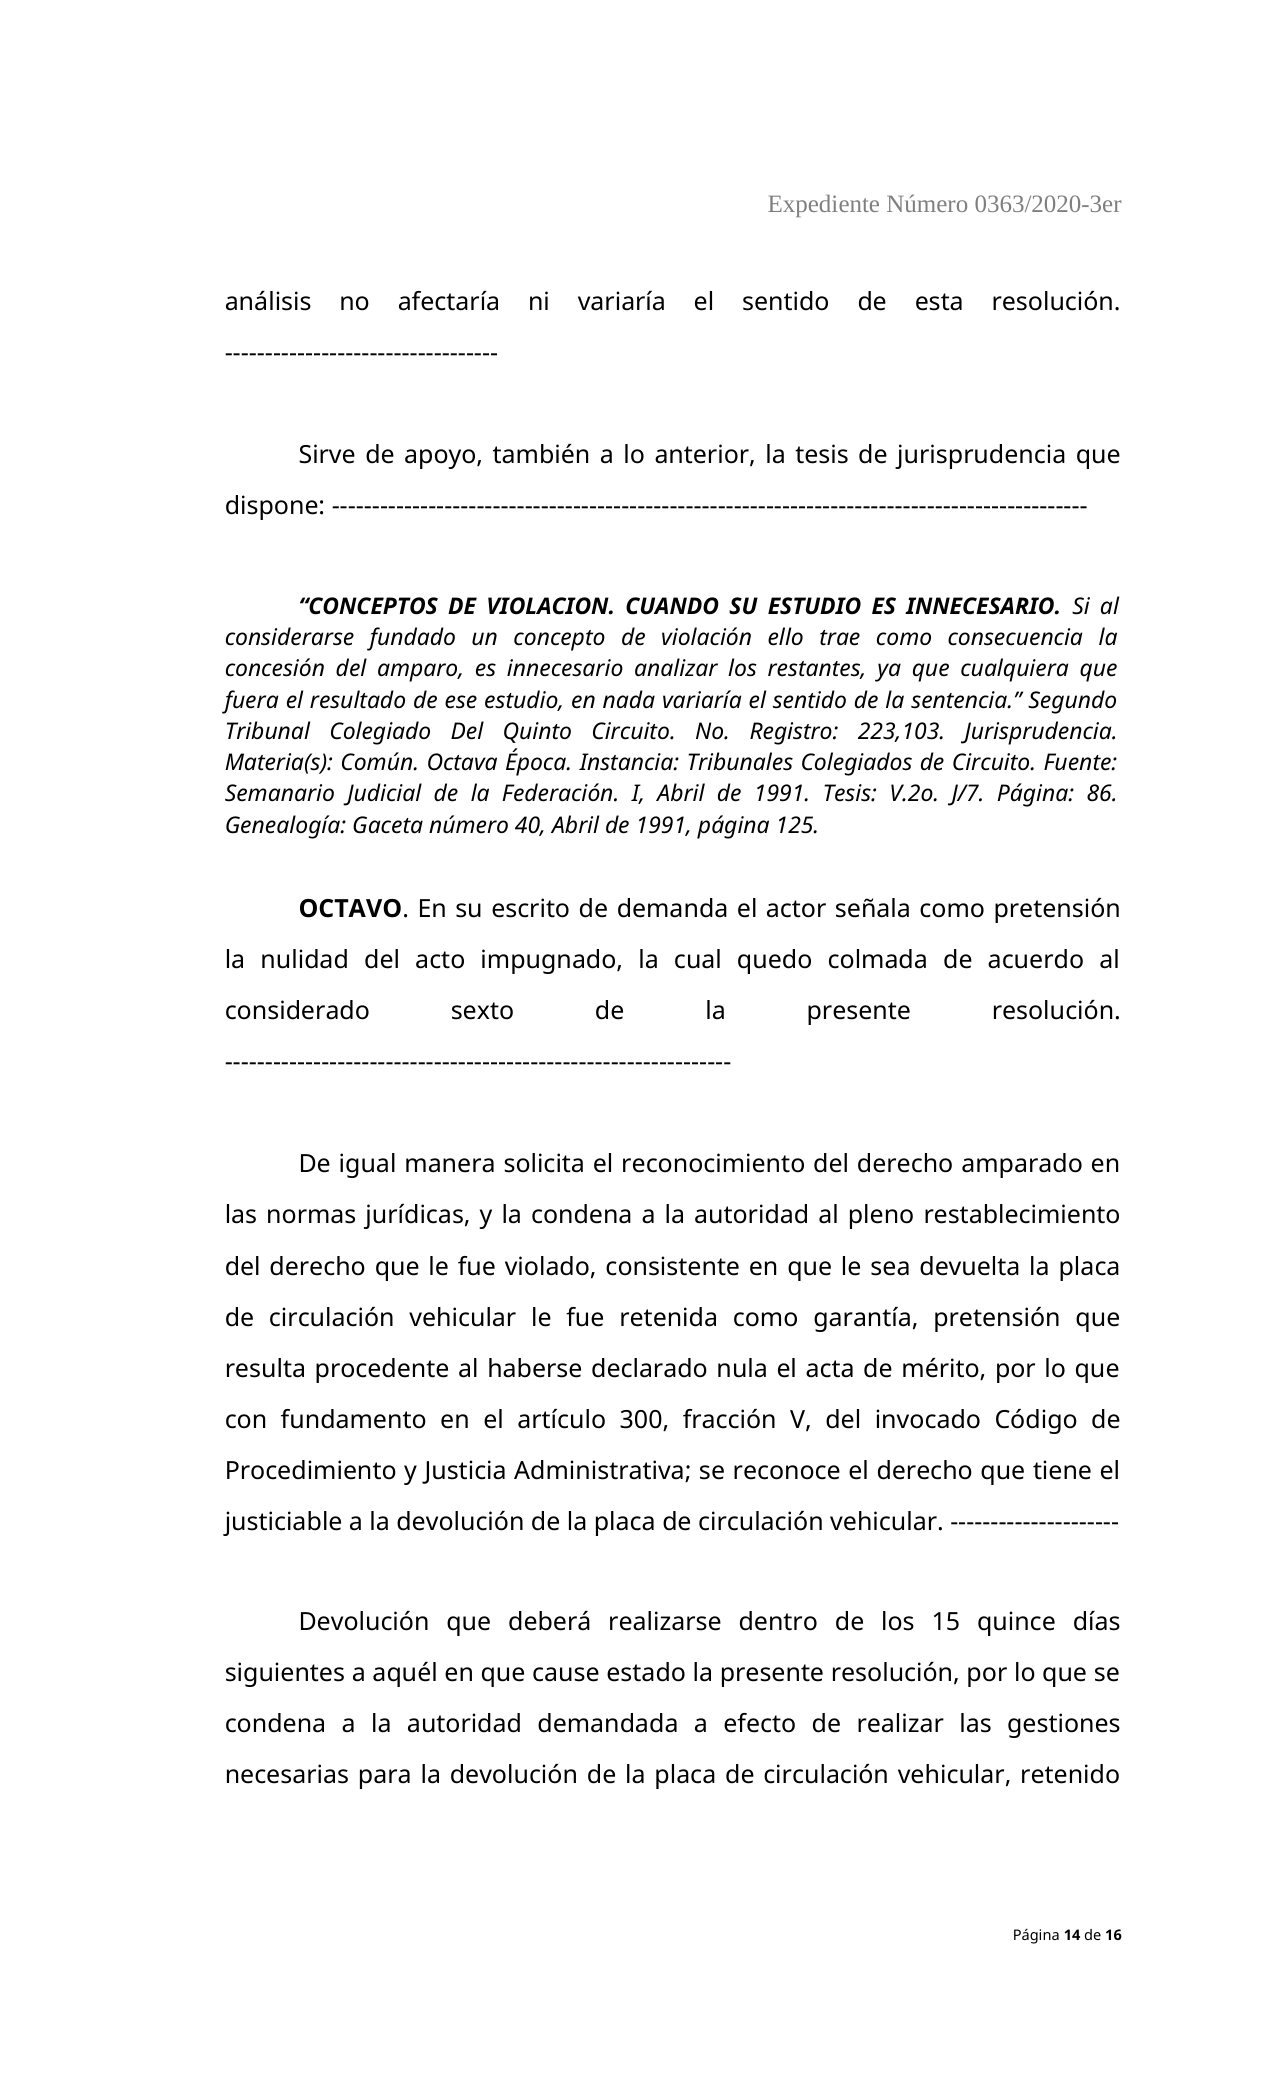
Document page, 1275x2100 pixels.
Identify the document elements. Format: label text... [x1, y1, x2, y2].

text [224, 1604, 1121, 1791]
text De igual manera solicita el reconocimiento del derecho amparado en las normas jurídicas, y la condena a la autoridad al pleno restablecimiento del derecho que le fue violado, consistente en que le sea devuelta la placa de circulación vehicular le fue retenida como garantía, pretensión que resulta procedente al haberse declarado nula el acta de mérito, por lo que con fundamento en el artículo 300, fracción V, del invocado Código de Procedimiento y Justicia Administrativa; se reconoce el derecho que tiene el justiciable a la devolución de la placa de circulación vehicular. --------------------- [224, 1146, 1121, 1537]
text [224, 283, 1121, 369]
text Sirve de apoyo, también a lo anterior, la tesis de jurisprudencia que dispone: ---------------------------------------------------------------------------------------------- [224, 437, 1121, 522]
text OCTAVO. En su escrito de demanda el actor señala como pretensión la nulidad del acto impugnado, la cual quedo colmada de acuerdo al considerado sexto de la presente resolución. --------------------------------------------------------------- [224, 891, 1121, 1078]
text “CONCEPTOS DE VIOLACION. CUANDO SU ESTUDIO ES INNECESARIO. Si al considerarse fundado un concepto de violación ello trae como consecuencia la concesión del amparo, es innecesario analizar los restantes, ya que cualquiera que fuera el resultado de ese estudio, en nada variaría el sentido de la sentencia.” Segundo Tribunal Colegiado Del Quinto Circuito. No. Registro: 223,103. Jurisprudencia. Materia(s): Común. Octava Época. Instancia: Tribunales Colegiados de Circuito. Fuente: Semanario Judicial de la Federación. I, Abril de 1991. Tesis: V.2o. J/7. Página: 86. Genealogía: Gaceta número 40, Abril de 1991, página 125. [224, 590, 1121, 840]
